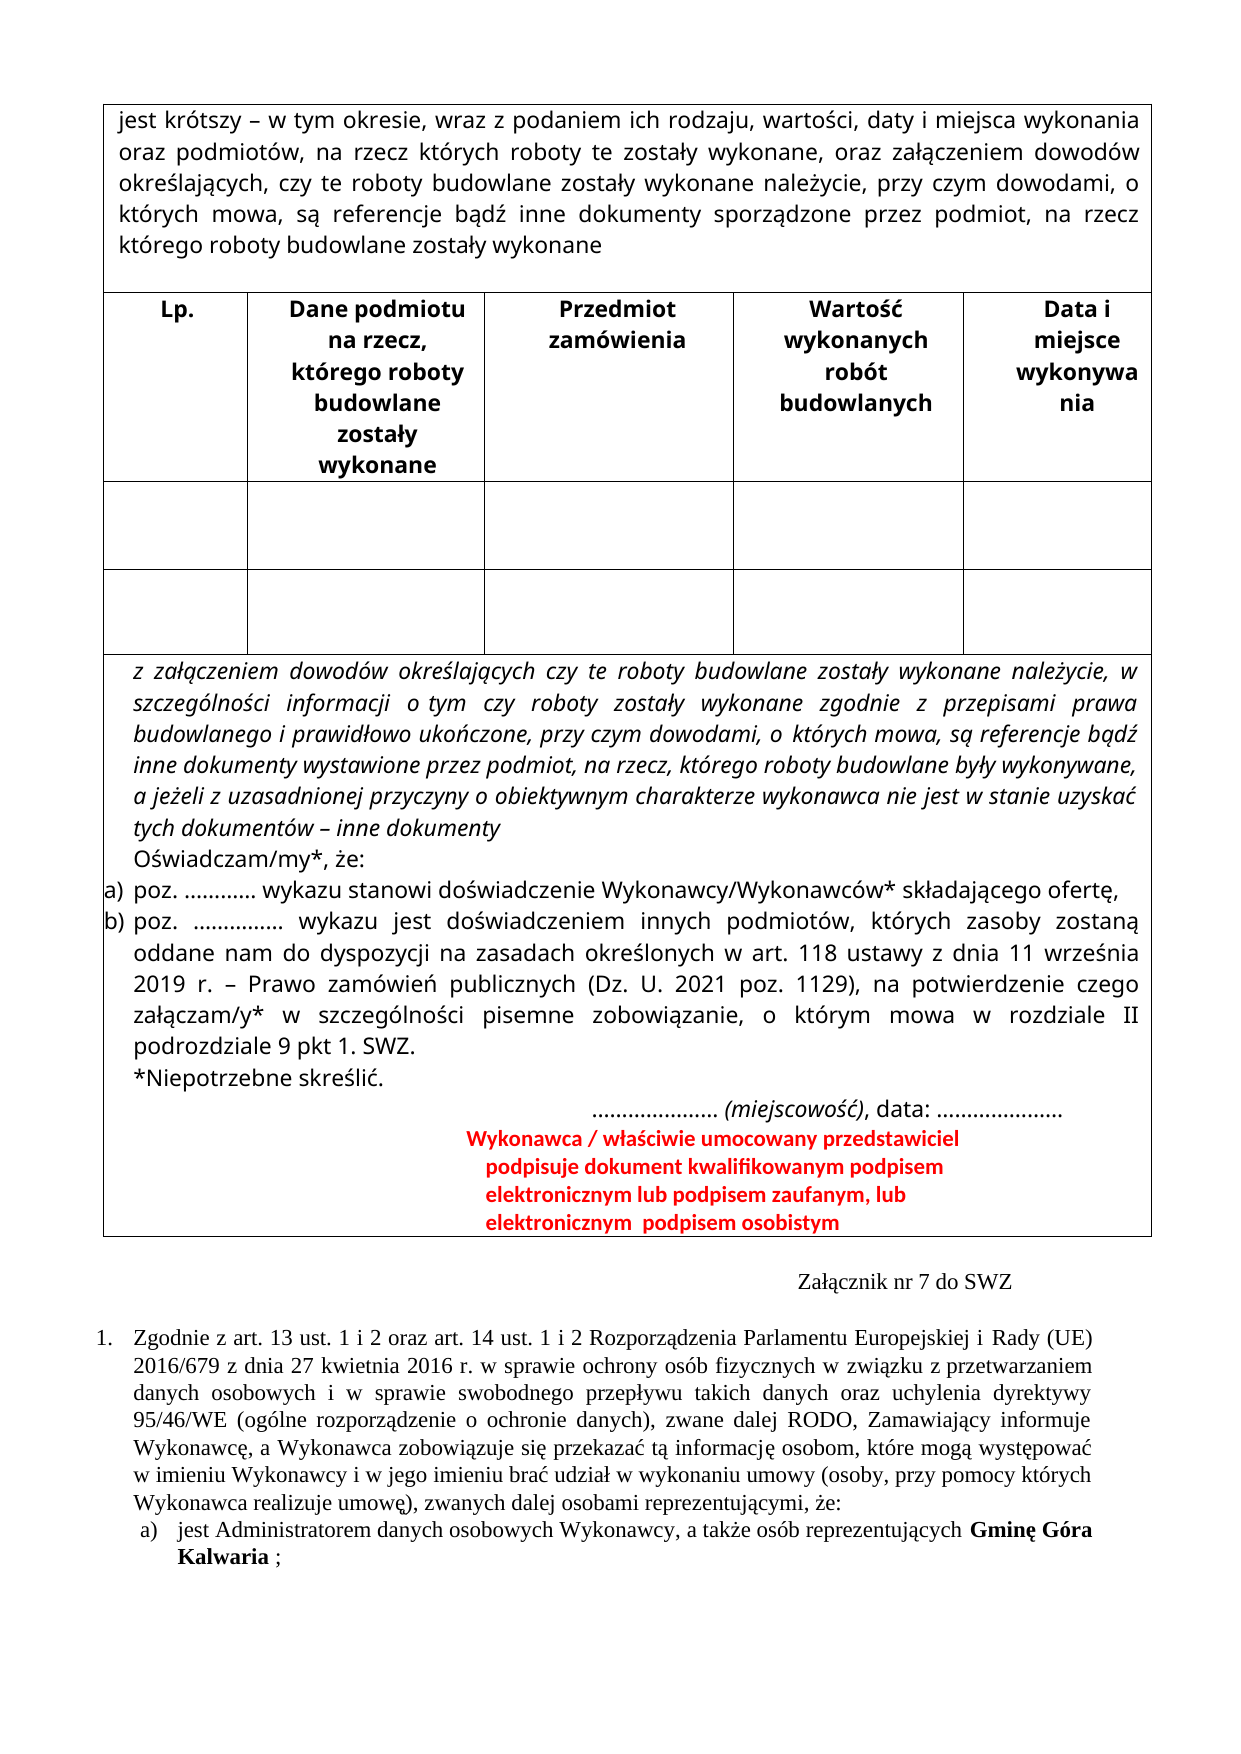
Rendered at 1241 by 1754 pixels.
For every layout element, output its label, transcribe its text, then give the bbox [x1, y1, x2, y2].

table_cell [104, 570, 247, 654]
table_cell Dane podmiotu na rzecz, którego roboty budowlane zostały wykonane [248, 293, 484, 481]
table_cell [248, 482, 484, 568]
table_cell [485, 570, 733, 654]
table_cell [964, 482, 1151, 568]
table_cell [248, 570, 484, 654]
table_cell [734, 482, 963, 568]
table_cell Przedmiot zamówienia [485, 293, 733, 481]
table_cell Wartość wykonanych robót budowlanych [734, 293, 963, 481]
text Załącznik nr 7 do SWZ [797, 1268, 1092, 1295]
table_cell z załączeniem dowodów określających czy te roboty budowlane zostały wykonane należycie, w szczególności informacji o tym czy roboty zostały wykonane zgodnie z przepisami prawa budowlanego i prawidłowo ukończone, przy czym dowodami, o których mowa, są referencje bądź inne dokumenty wystawione przez podmiot, na rzecz, którego roboty budowlane były wykonywane, a jeżeli z uzasadnionej przyczyny o obiektywnym charakterze wykonawca nie jest w stanie uzyskać tych dokumentów – inne dokumenty Oświadczam/my*, że: a) poz. ………… wykazu stanowi doświadczenie Wykonawcy/Wykonawców* składającego ofertę, b) poz. …………… wykazu jest doświadczeniem innych podmiotów, których zasoby zostaną oddane nam do dyspozycji na zasadach określonych w art. 118 ustawy z dnia 11 września 2019 r. – Prawo zamówień publicznych (Dz. U. 2021 poz. 1129), na potwierdzenie czego załączam/y* w szczególności pisemne zobowiązanie, o którym mowa w rozdziale II podrozdziale 9 pkt 1. SWZ. *Niepotrzebne skreślić. ………………… (miejscowość), data: ………………… Wykonawca / właściwie umocowany przedstawiciel podpisuje dokument kwalifikowanym podpisem elektronicznym lub podpisem zaufanym, lub elektronicznym podpisem osobistym [104, 655, 1151, 1236]
table_cell [485, 482, 733, 568]
table_cell [734, 570, 963, 654]
list jest Administratorem danych osobowych Wykonawcy, a także osób reprezentujących Gminę Góra Kalwaria ; [140, 1516, 1092, 1570]
list Zgodnie z art. 13 ust. 1 i 2 oraz art. 14 ust. 1 i 2 Rozporządzenia Parlamentu Europejskiej i Rady (UE) 2016/679 z dnia 27 kwietnia 2016 r. w sprawie ochrony osób fizycznych w związku z przetwarzaniem danych osobowych i w sprawie swobodnego przepływu takich danych oraz uchylenia dyrektywy 95/46/WE (ogólne rozporządzenie o ochronie danych), zwane dalej RODO, Zamawiający informuje Wykonawcę, a Wykonawca zobowiązuje się przekazać tą informację osobom, które mogą występować w imieniu Wykonawcy i w jego imieniu brać udział w wykonaniu umowy (osoby, przy pomocy których Wykonawca realizuje umowę̨), zwanych dalej osobami reprezentującymi, że: [96, 1324, 1092, 1515]
table_cell Data i miejsce wykonywania [964, 293, 1151, 481]
table_cell [964, 570, 1151, 654]
table_cell Lp. [104, 293, 247, 481]
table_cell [104, 105, 1151, 292]
table_cell [104, 482, 247, 568]
